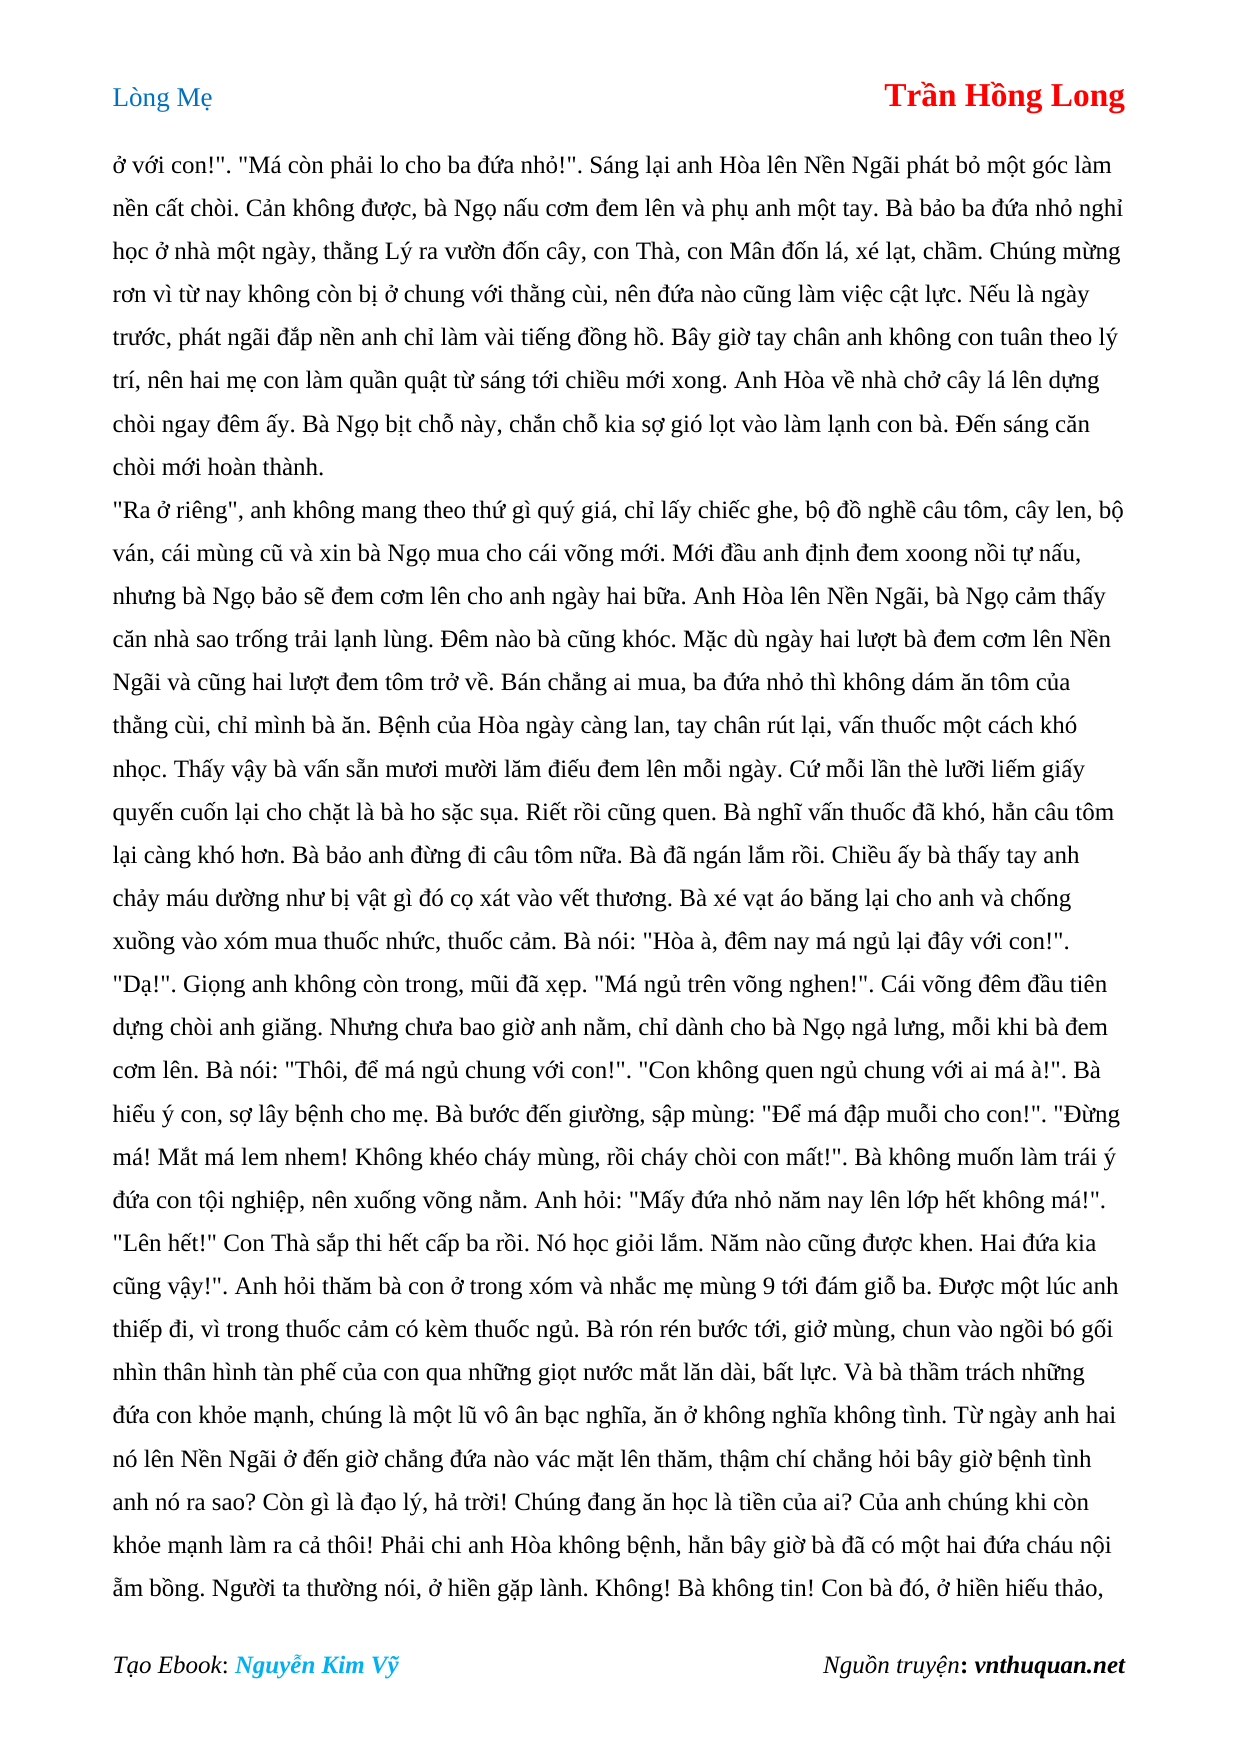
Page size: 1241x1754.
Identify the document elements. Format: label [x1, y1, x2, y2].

text [112, 150, 1128, 1602]
